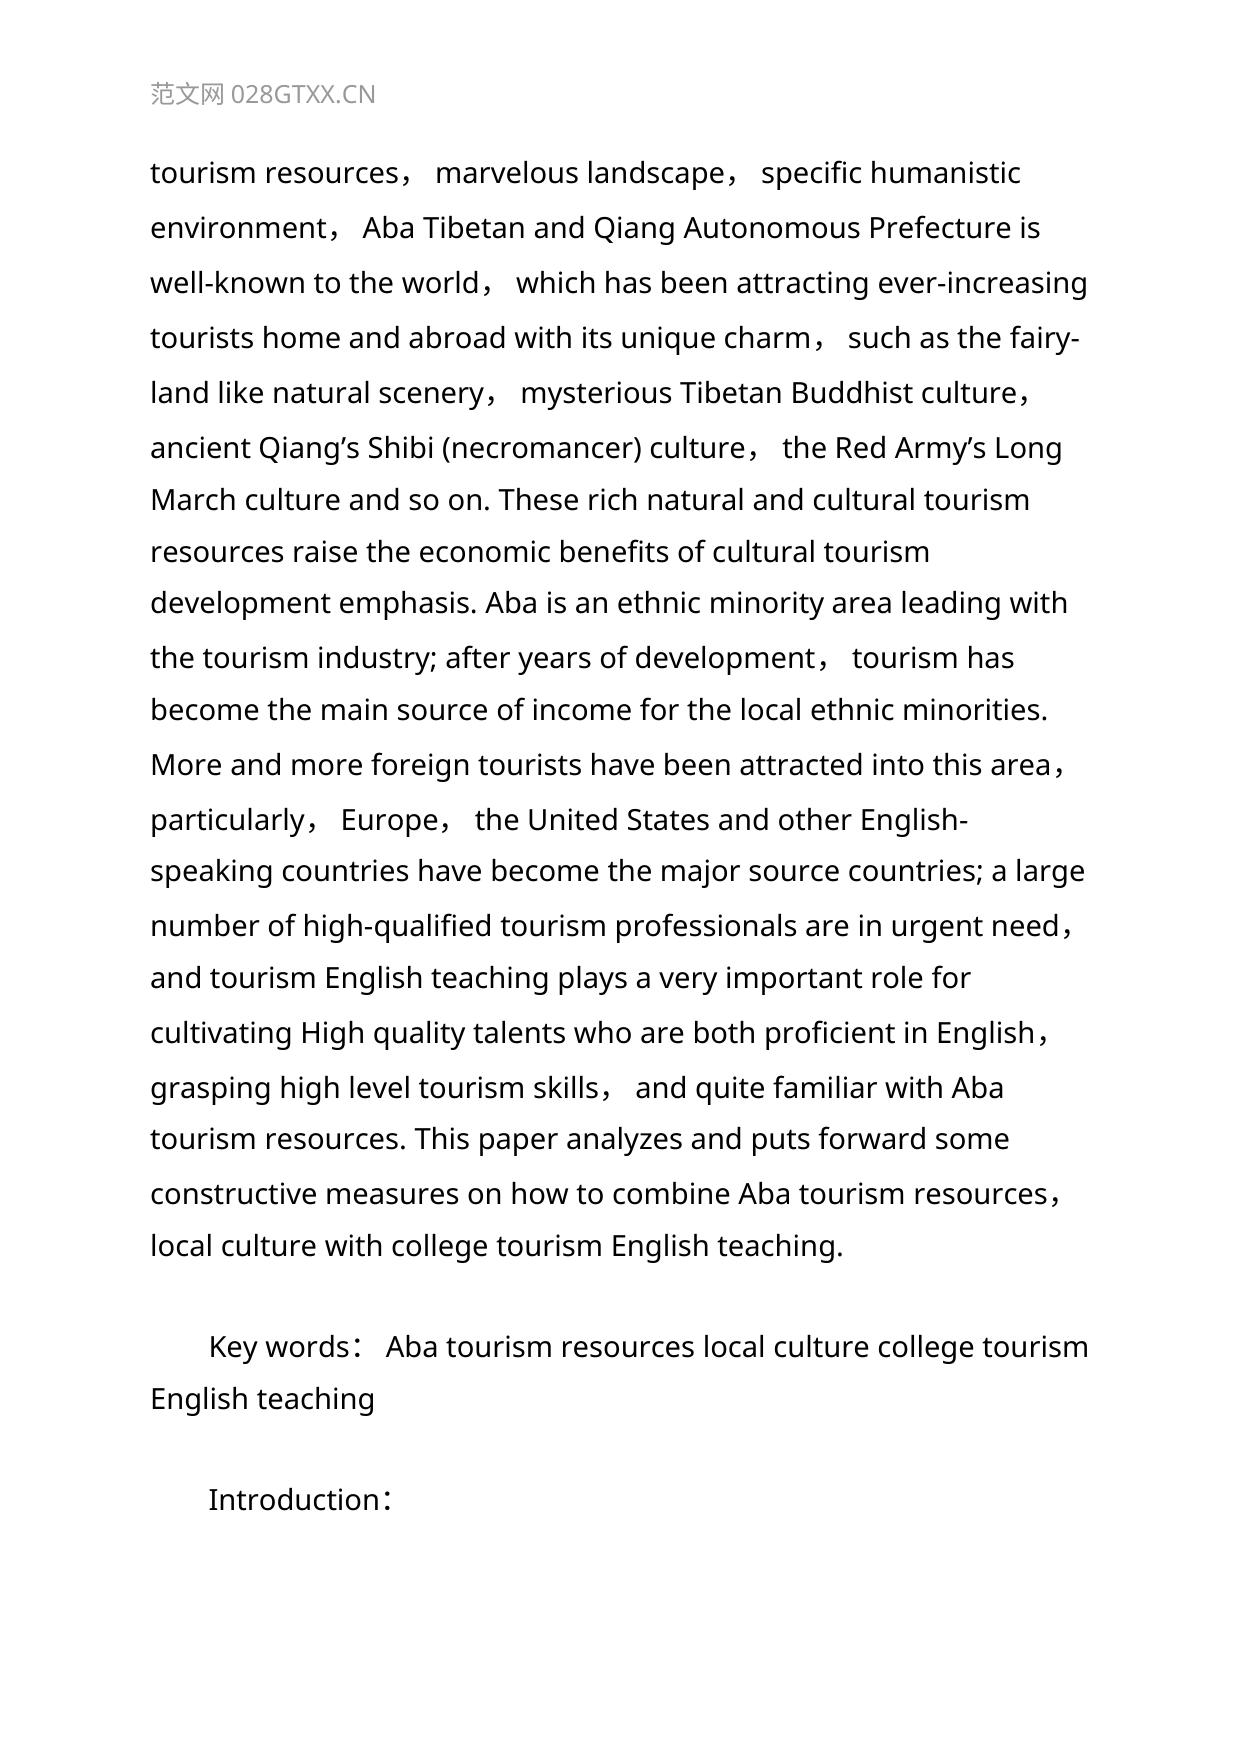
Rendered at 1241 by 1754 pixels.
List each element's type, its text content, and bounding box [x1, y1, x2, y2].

text Key words： Aba tourism resources local culture college tourism English teaching [150, 1324, 1090, 1418]
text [150, 150, 1090, 1265]
text Introduction： [150, 1476, 1090, 1519]
